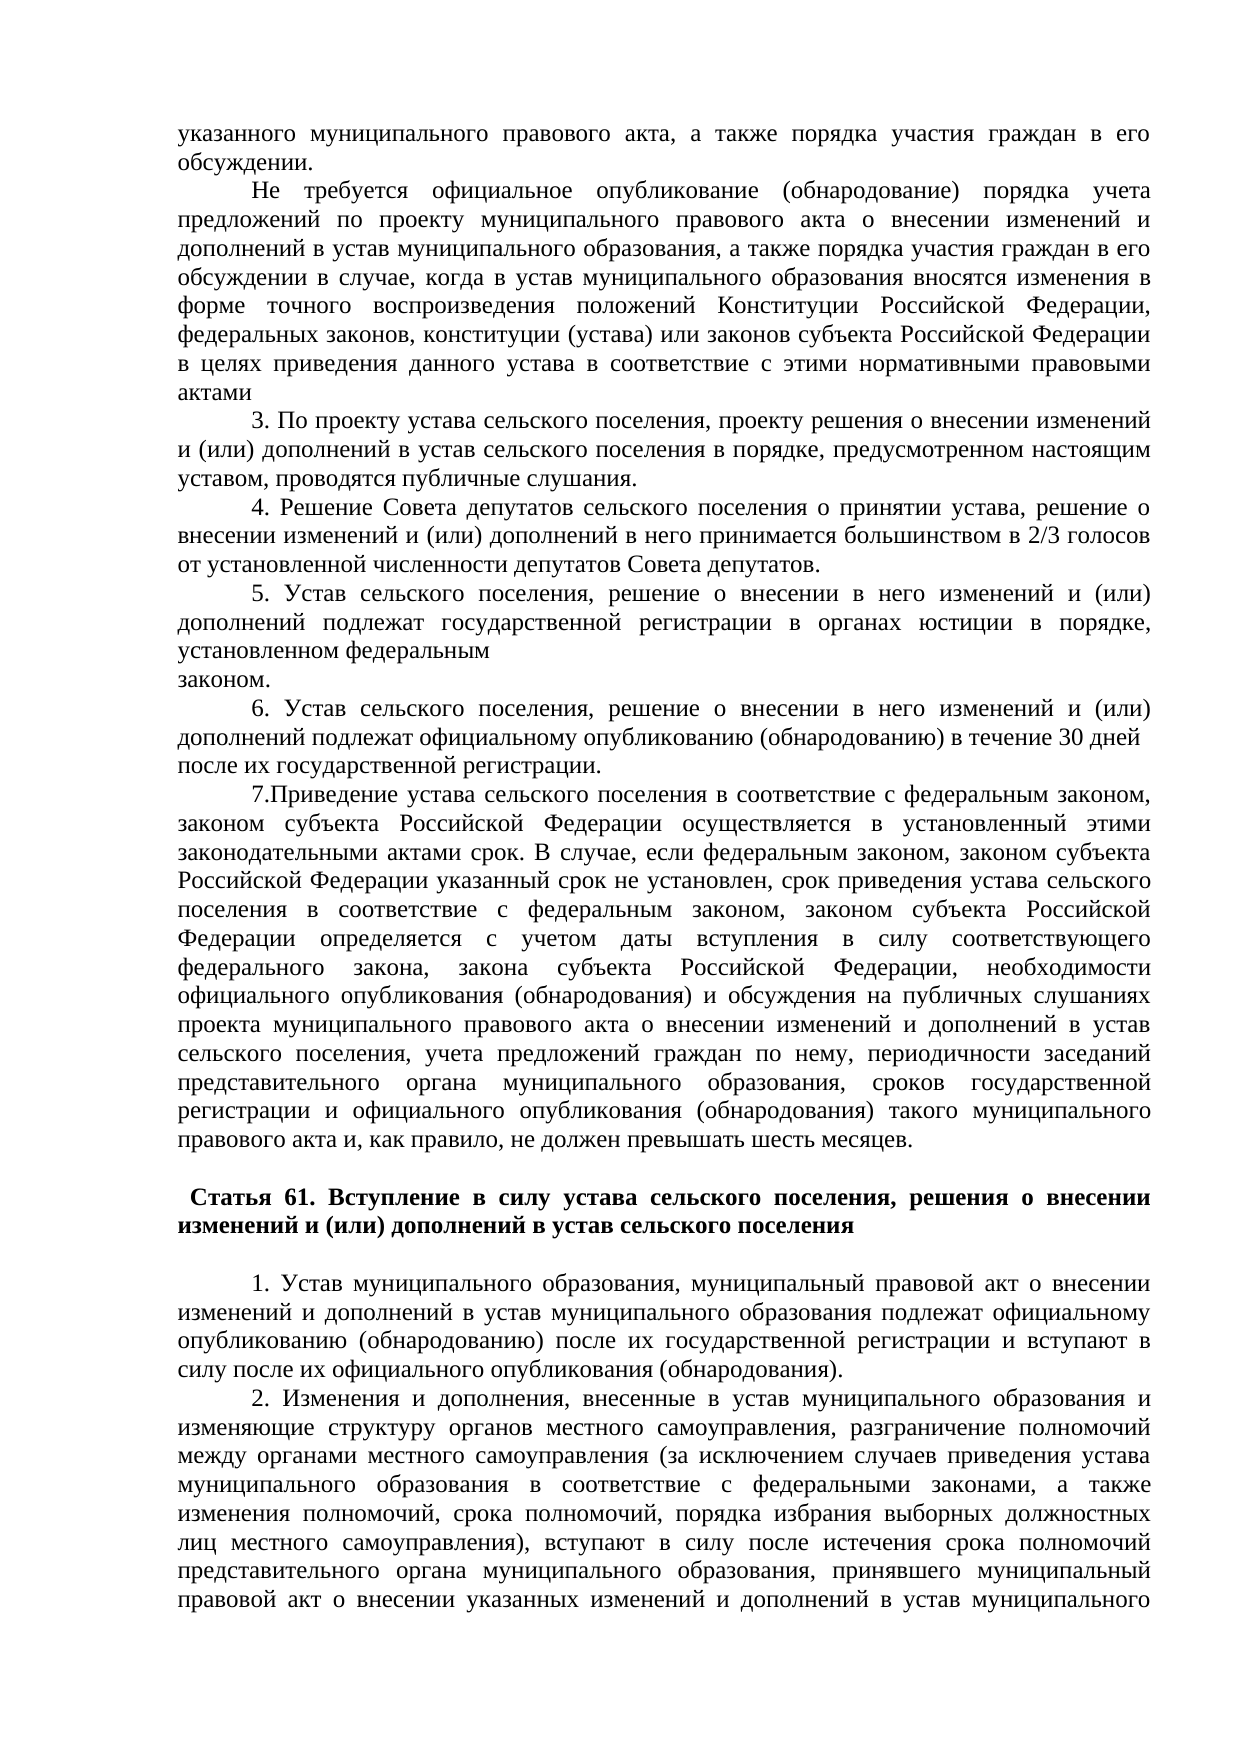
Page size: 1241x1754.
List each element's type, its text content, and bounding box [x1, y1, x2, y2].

text Не требуется официальное опубликование (обнародование) порядка учета предложений по проекту муниципального правового акта о внесении изменений и дополнений в устав муниципального образования, а также порядка участия граждан в его обсуждении в случае, когда в устав муниципального образования вносятся изменения в форме точного воспроизведения положений Конституции Российской Федерации, федеральных законов, конституции (устава) или законов субъекта Российской Федерации в целях приведения данного устава в соответствие с этими нормативными правовыми актами [177, 176, 1152, 406]
text после их государственной регистрации. [177, 751, 1152, 779]
text 7.Приведение устава сельского поселения в соответствие с федеральным законом, законом субъекта Российской Федерации осуществляется в установленный этими законодательными актами срок. В случае, если федеральным законом, законом субъекта Российской Федерации указанный срок не установлен, срок приведения устава сельского поселения в соответствие с федеральным законом, законом субъекта Российской Федерации определяется с учетом даты вступления в силу соответствующего федерального закона, закона субъекта Российской Федерации, необходимости официального опубликования (обнародования) и обсуждения на публичных слушаниях проекта муниципального правового акта о внесении изменений и дополнений в устав сельского поселения, учета предложений граждан по нему, периодичности заседаний представительного органа муниципального образования, сроков государственной регистрации и официального опубликования (обнародования) такого муниципального правового акта и, как правило, не должен превышать шесть месяцев. [177, 779, 1152, 1153]
text 6. Устав сельского поселения, решение о внесении в него изменений и (или) дополнений подлежат официальному опубликованию (обнародованию) в течение 30 дней [177, 693, 1152, 751]
text 5. Устав сельского поселения, решение о внесении в него изменений и (или) дополнений подлежат государственной регистрации в органах юстиции в порядке, установленном федеральным [177, 578, 1152, 664]
text законом. [177, 664, 1152, 693]
text Статья 61. Вступление в силу устава сельского поселения, решения о внесении изменений и (или) дополнений в устав сельского поселения [177, 1182, 1152, 1239]
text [177, 118, 1152, 176]
text 4. Решение Совета депутатов сельского поселения о принятии устава, решение о внесении изменений и (или) дополнений в него принимается большинством в 2/3 голосов от установленной численности депутатов Совета депутатов. [177, 492, 1152, 578]
text 1. Устав муниципального образования, муниципальный правовой акт о внесении изменений и дополнений в устав муниципального образования подлежат официальному опубликованию (обнародованию) после их государственной регистрации и вступают в силу после их официального опубликования (обнародования). [177, 1268, 1152, 1383]
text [177, 1383, 1152, 1613]
text 3. По проекту устава сельского поселения, проекту решения о внесении изменений и (или) дополнений в устав сельского поселения в порядке, предусмотренном настоящим уставом, проводятся публичные слушания. [177, 406, 1152, 492]
